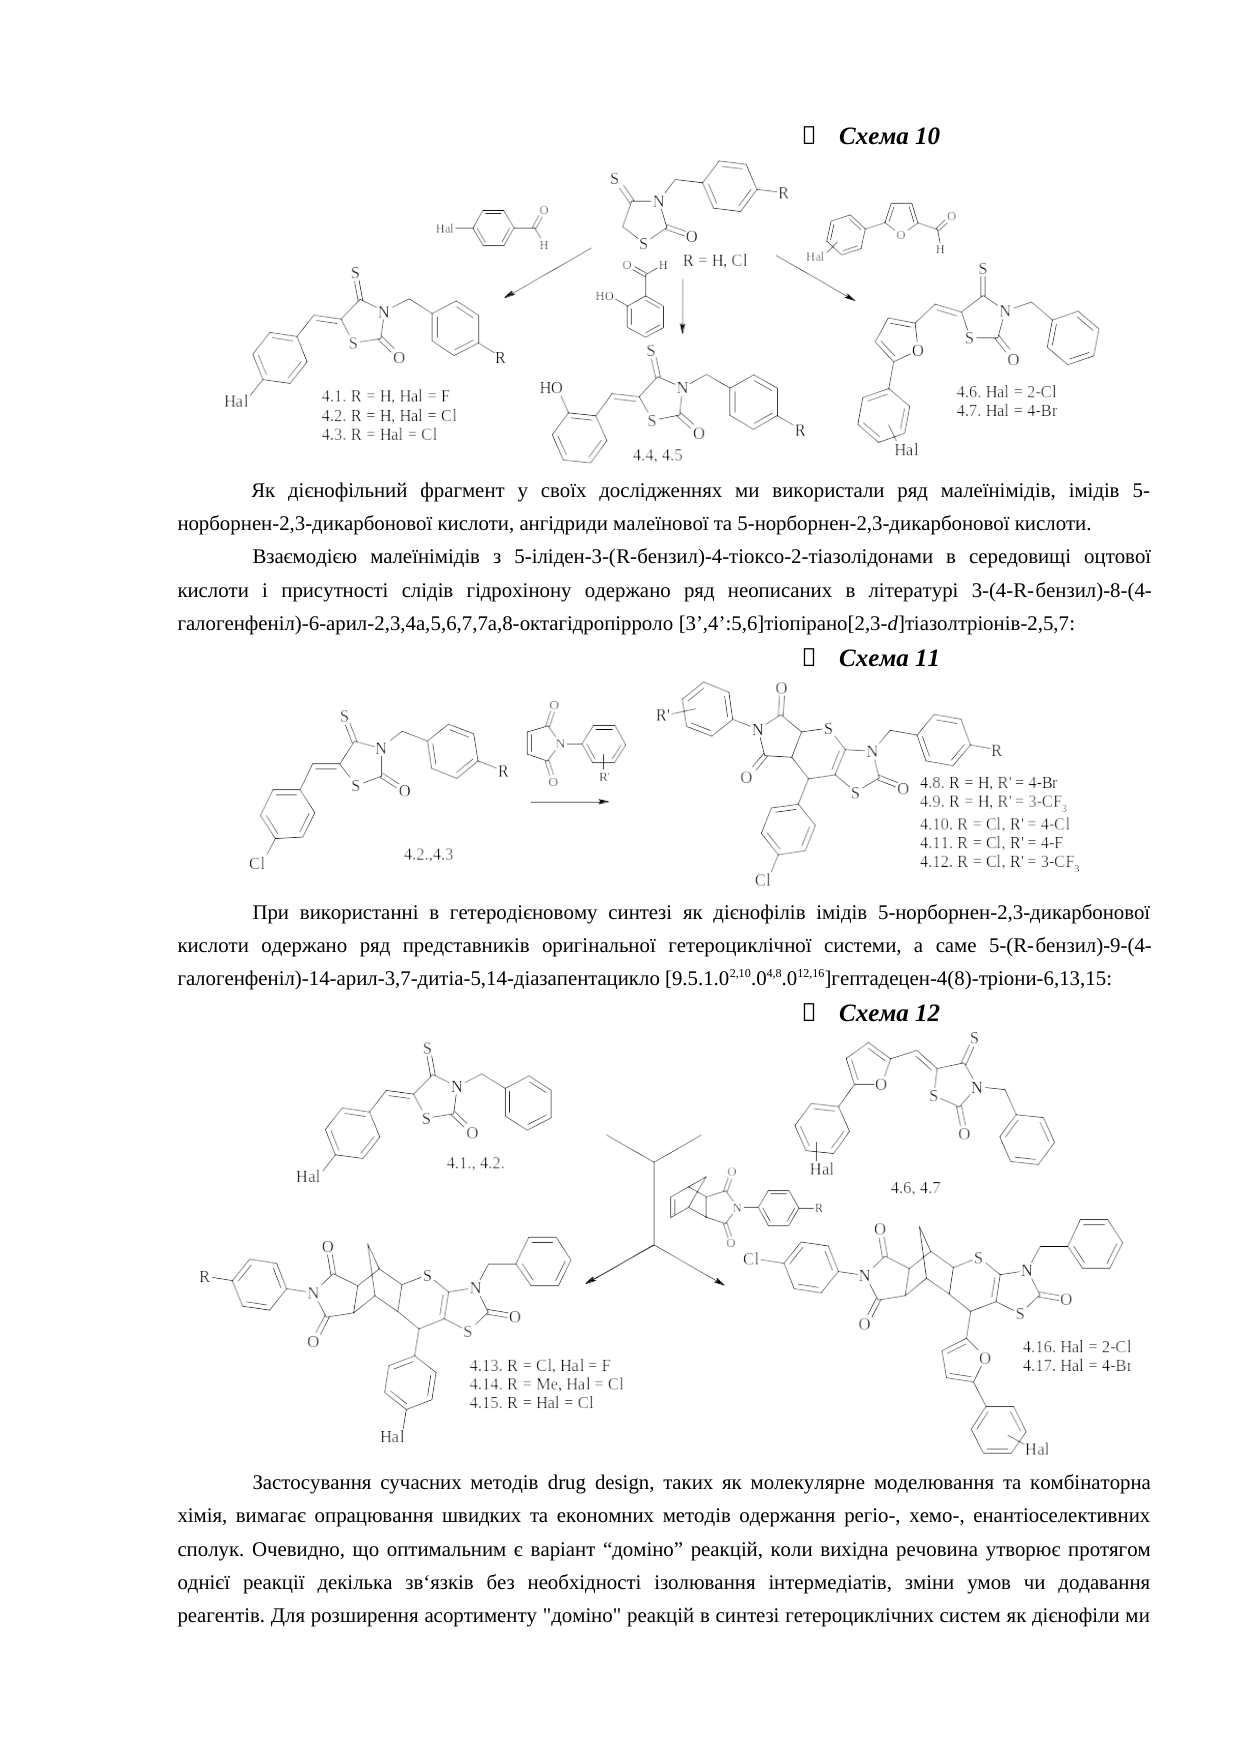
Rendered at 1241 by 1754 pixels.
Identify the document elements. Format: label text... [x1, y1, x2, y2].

subtitle Схема 10 [590, 118, 1152, 151]
text Взаємодією малеїнімідів з 5-іліден-3-(R-бензил)-4-тіоксо-2-тіазолідонами в середовищі оцтової кислоти і присутності слідів гідрохінону одержано ряд неописаних в літературі 3-(4-R-бензил)-8-(4-галогенфеніл)-6-арил-2,3,4a,5,6,7,7а,8-октагідропірроло [3’,4’:5,6]тіопірано[2,3-d]тіазолтріонів-2,5,7: [177, 537, 1152, 637]
subtitle Схема 11 [590, 639, 1152, 673]
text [177, 1463, 1152, 1629]
text При використанні в гетеродієновому синтезі як дієнофілів імідів 5-норборнен-2,3-дикарбонової кислоти одержано ряд представників оригінальної гетероциклічної системи, а саме 5-(R-бензил)-9-(4-галогенфеніл)-14-арил-3,7-дитіа-5,14-діазапентацикло [9.5.1.02,10.04,8.012,16]гептадецен-4(8)-тріони-6,13,15: [177, 892, 1152, 992]
subtitle Схема 12 [590, 994, 1152, 1028]
text Як дієнофільний фрагмент у своїх дослідженнях ми використали ряд малеїнімідів, імідів 5-норборнен-2,3-дикарбонової кислоти, ангідриди малеїнової та 5-норборнен-2,3-дикарбонової кислоти. [177, 471, 1152, 537]
